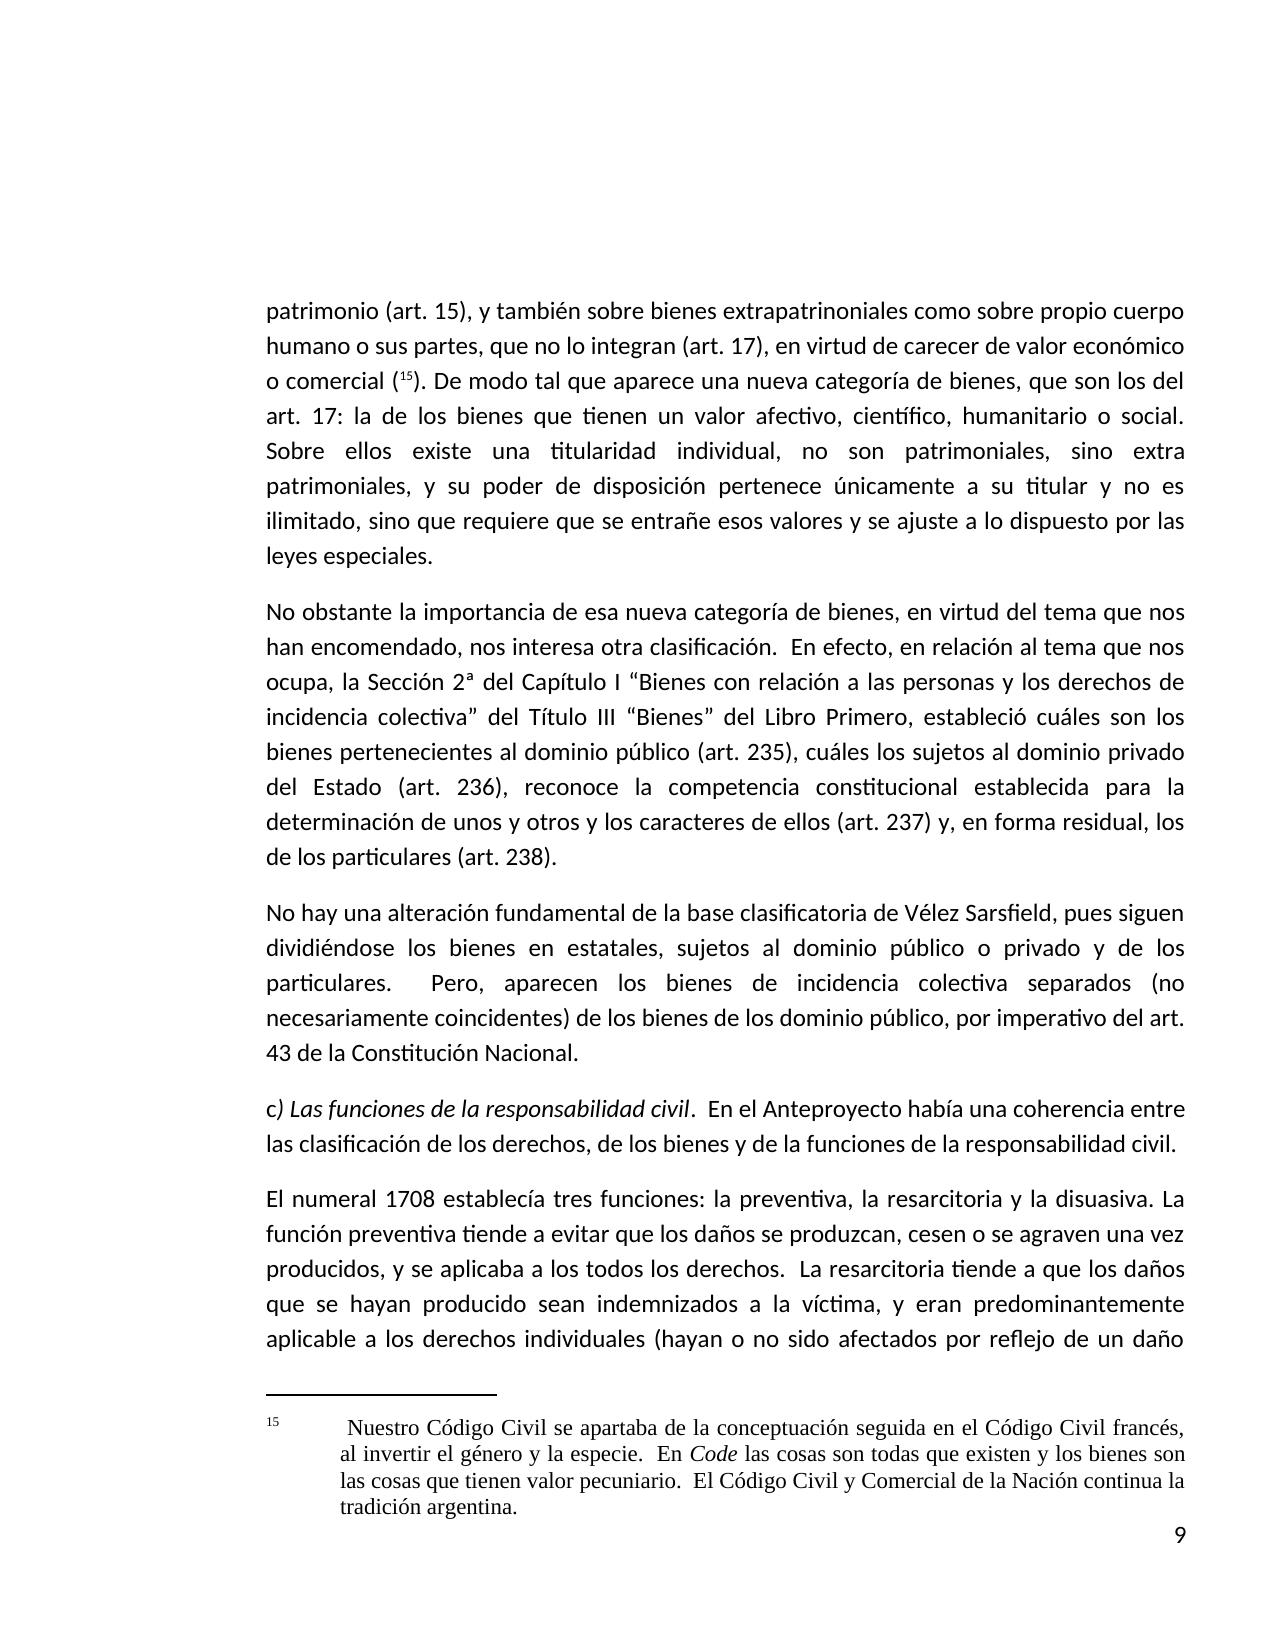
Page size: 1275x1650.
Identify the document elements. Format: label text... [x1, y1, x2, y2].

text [266, 295, 1186, 571]
text No hay una alteración fundamental de la base clasificatoria de Vélez Sarsfield, pues siguen dividiéndose los bienes en estatales, sujetos al dominio público o privado y de los particulares. Pero, aparecen los bienes de incidencia colectiva separados (no necesariamente coincidentes) de los bienes de los dominio público, por imperativo del art. 43 de la Constitución Nacional. [266, 897, 1186, 1067]
text No obstante la importancia de esa nueva categoría de bienes, en virtud del tema que nos han encomendado, nos interesa otra clasificación. En efecto, en relación al tema que nos ocupa, la Sección 2ª del Capítulo I “Bienes con relación a las personas y los derechos de incidencia colectiva” del Título III “Bienes” del Libro Primero, estableció cuáles son los bienes pertenecientes al dominio público (art. 235), cuáles los sujetos al dominio privado del Estado (art. 236), reconoce la competencia constitucional establecida para la determinación de unos y otros y los caracteres de ellos (art. 237) y, en forma residual, los de los particulares (art. 238). [266, 596, 1186, 872]
text c) Las funciones de la responsabilidad civil. En el Anteproyecto había una coherencia entre las clasificación de los derechos, de los bienes y de la funciones de la responsabilidad civil. [266, 1093, 1186, 1158]
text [266, 1184, 1186, 1354]
